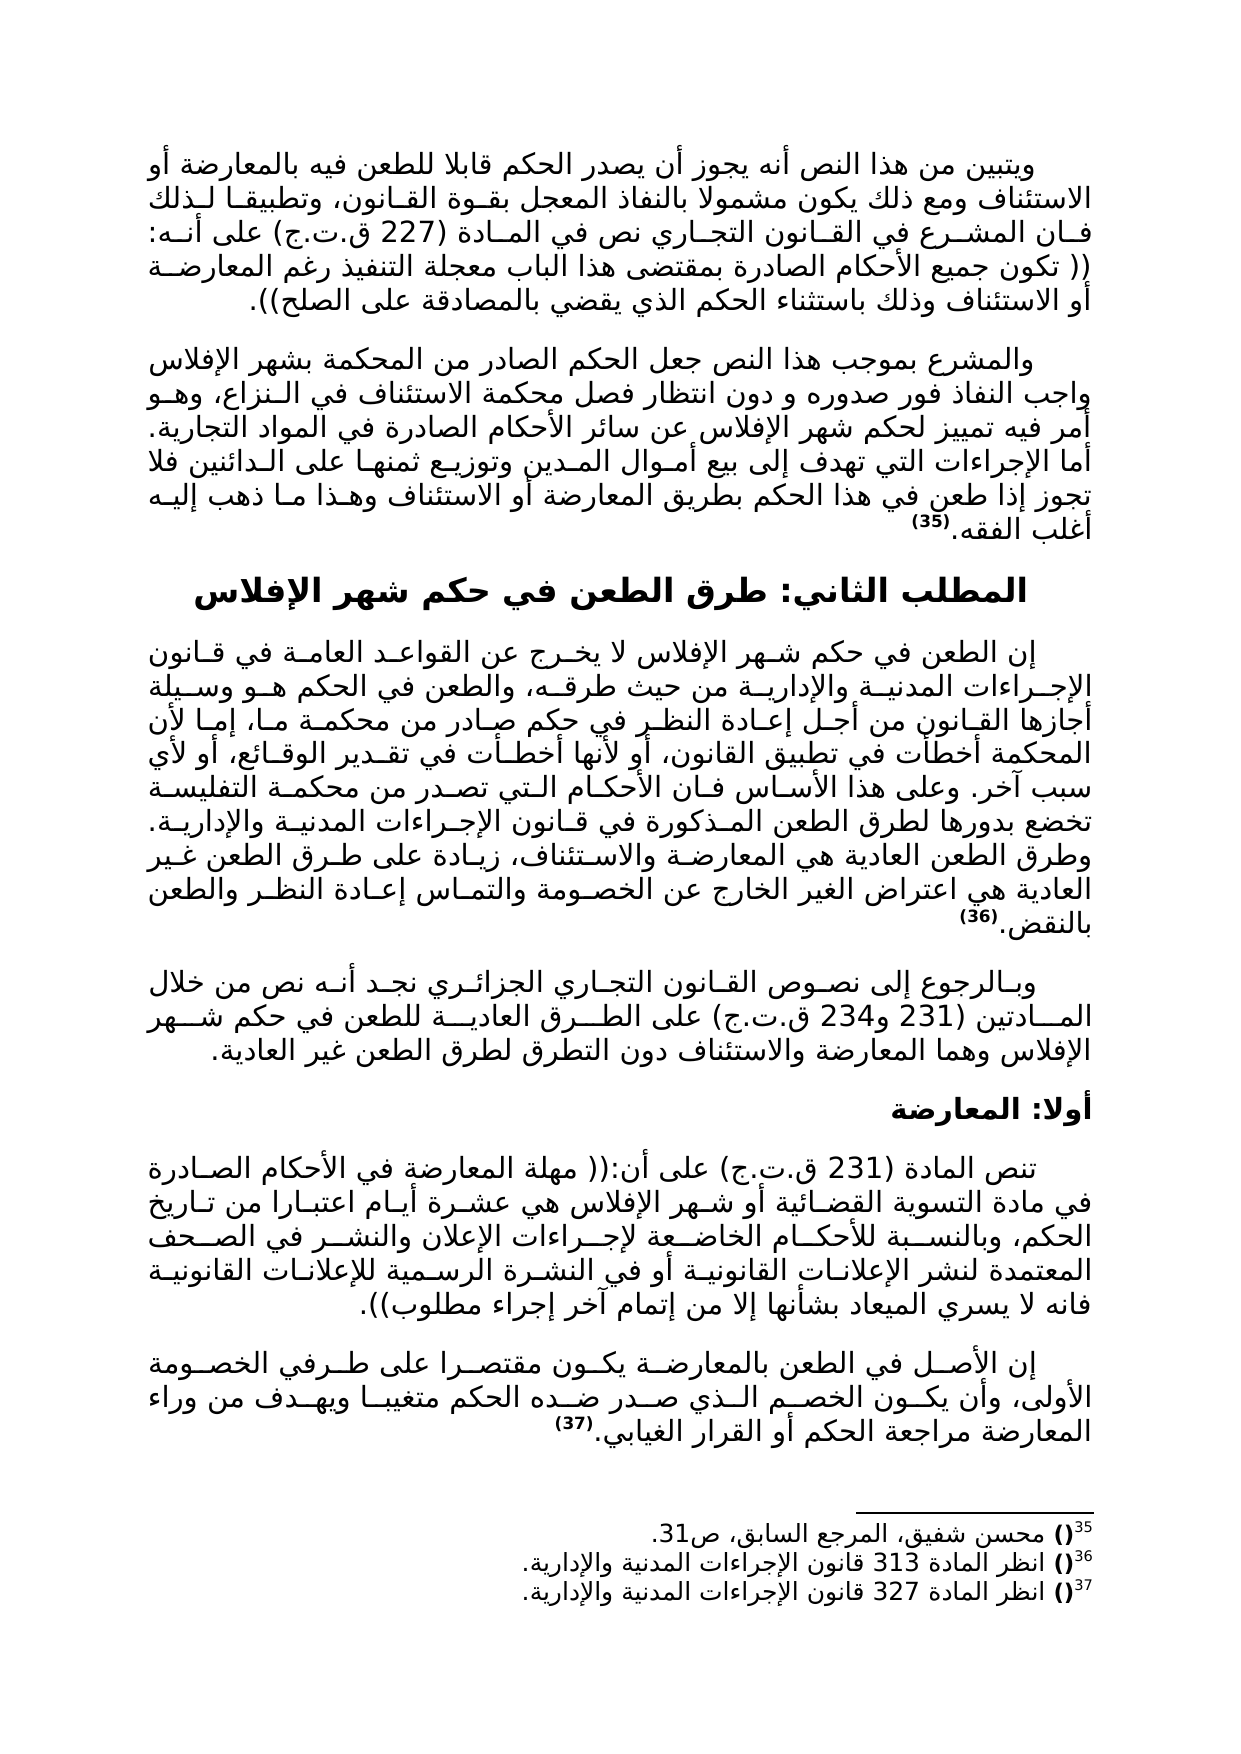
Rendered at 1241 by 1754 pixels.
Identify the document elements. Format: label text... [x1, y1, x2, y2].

text أولا: المعارضة [148, 1092, 1093, 1126]
text المطلب الثاني: طرق الطعن في حكم شهر الإفلاس [148, 571, 1093, 610]
text إن الأصل في الطعن بالمعارضة يكون مقتصرا على طرفي الخصومة الأولى، وأن يكون الخصم الذي صدر ضده الحكم متغيبا ويهدف من وراء المعارضة مراجعة الحكم أو القرار الغيابي.() [148, 1346, 1093, 1448]
text وبالرجوع إلى نصوص القانون التجاري الجزائري نجد أنه نص من خلال المادتين (231 و234 ق.ت.ج) على الطرق العادية للطعن في حكم شهر الإفلاس وهما المعارضة والاستئناف دون التطرق لطرق الطعن غير العادية. [148, 966, 1093, 1067]
text إن الطعن في حكم شهر الإفلاس لا يخرج عن القواعد العامة في قانون الإجراءات المدنية والإدارية من حيث طرقه، والطعن في الحكم هو وسيلة أجازها القانون من أجل إعادة النظر في حكم صادر من محكمة ما، إما لأن المحكمة أخطأت في تطبيق القانون، أو لأنها أخطأت في تقدير الوقائع، أو لأي سبب آخر. وعلى هذا الأساس فان الأحكام التي تصدر من محكمة التفليسة تخضع بدورها لطرق الطعن المذكورة في قانون الإجراءات المدنية والإدارية. وطرق الطعن العادية هي المعارضة والاستئناف، زيادة على طرق الطعن غير العادية هي اعتراض الغير الخارج عن الخصومة والتماس إعادة النظر والطعن بالنقض.() [148, 635, 1093, 941]
text تنص المادة (231 ق.ت.ج) على أن:(( مهلة المعارضة في الأحكام الصادرة في مادة التسوية القضائية أو شهر الإفلاس هي عشرة أيام اعتبارا من تاريخ الحكم، وبالنسبة للأحكام الخاضعة لإجراءات الإعلان والنشر في الصحف المعتمدة لنشر الإعلانات القانونية أو في النشرة الرسمية للإعلانات القانونية فانه لا يسري الميعاد بشأنها إلا من إتمام آخر إجراء مطلوب)). [148, 1151, 1093, 1321]
text ويتبين من هذا النص أنه يجوز أن يصدر الحكم قابلا للطعن فيه بالمعارضة أو الاستئناف ومع ذلك يكون مشمولا بالنفاذ المعجل بقوة القانون، وتطبيقا لذلك فان المشرع في القانون التجاري نص في المادة (227 ق.ت.ج) على أنه: (( تكون جميع الأحكام الصادرة بمقتضى هذا الباب معجلة التنفيذ رغم المعارضة أو الاستئناف وذلك باستثناء الحكم الذي يقضي بالمصادقة على الصلح)). [148, 148, 1093, 317]
text والمشرع بموجب هذا النص جعل الحكم الصادر من المحكمة بشهر الإفلاس واجب النفاذ فور صدوره و دون انتظار فصل محكمة الاستئناف في النزاع، وهو أمر فيه تمييز لحكم شهر الإفلاس عن سائر الأحكام الصادرة في المواد التجارية. أما الإجراءات التي تهدف إلى بيع أموال المدين وتوزيع ثمنها على الدائنين فلا تجوز إذا طعن في هذا الحكم بطريق المعارضة أو الاستئناف وهذا ما ذهب إليه أغلب الفقه.() [148, 342, 1093, 546]
